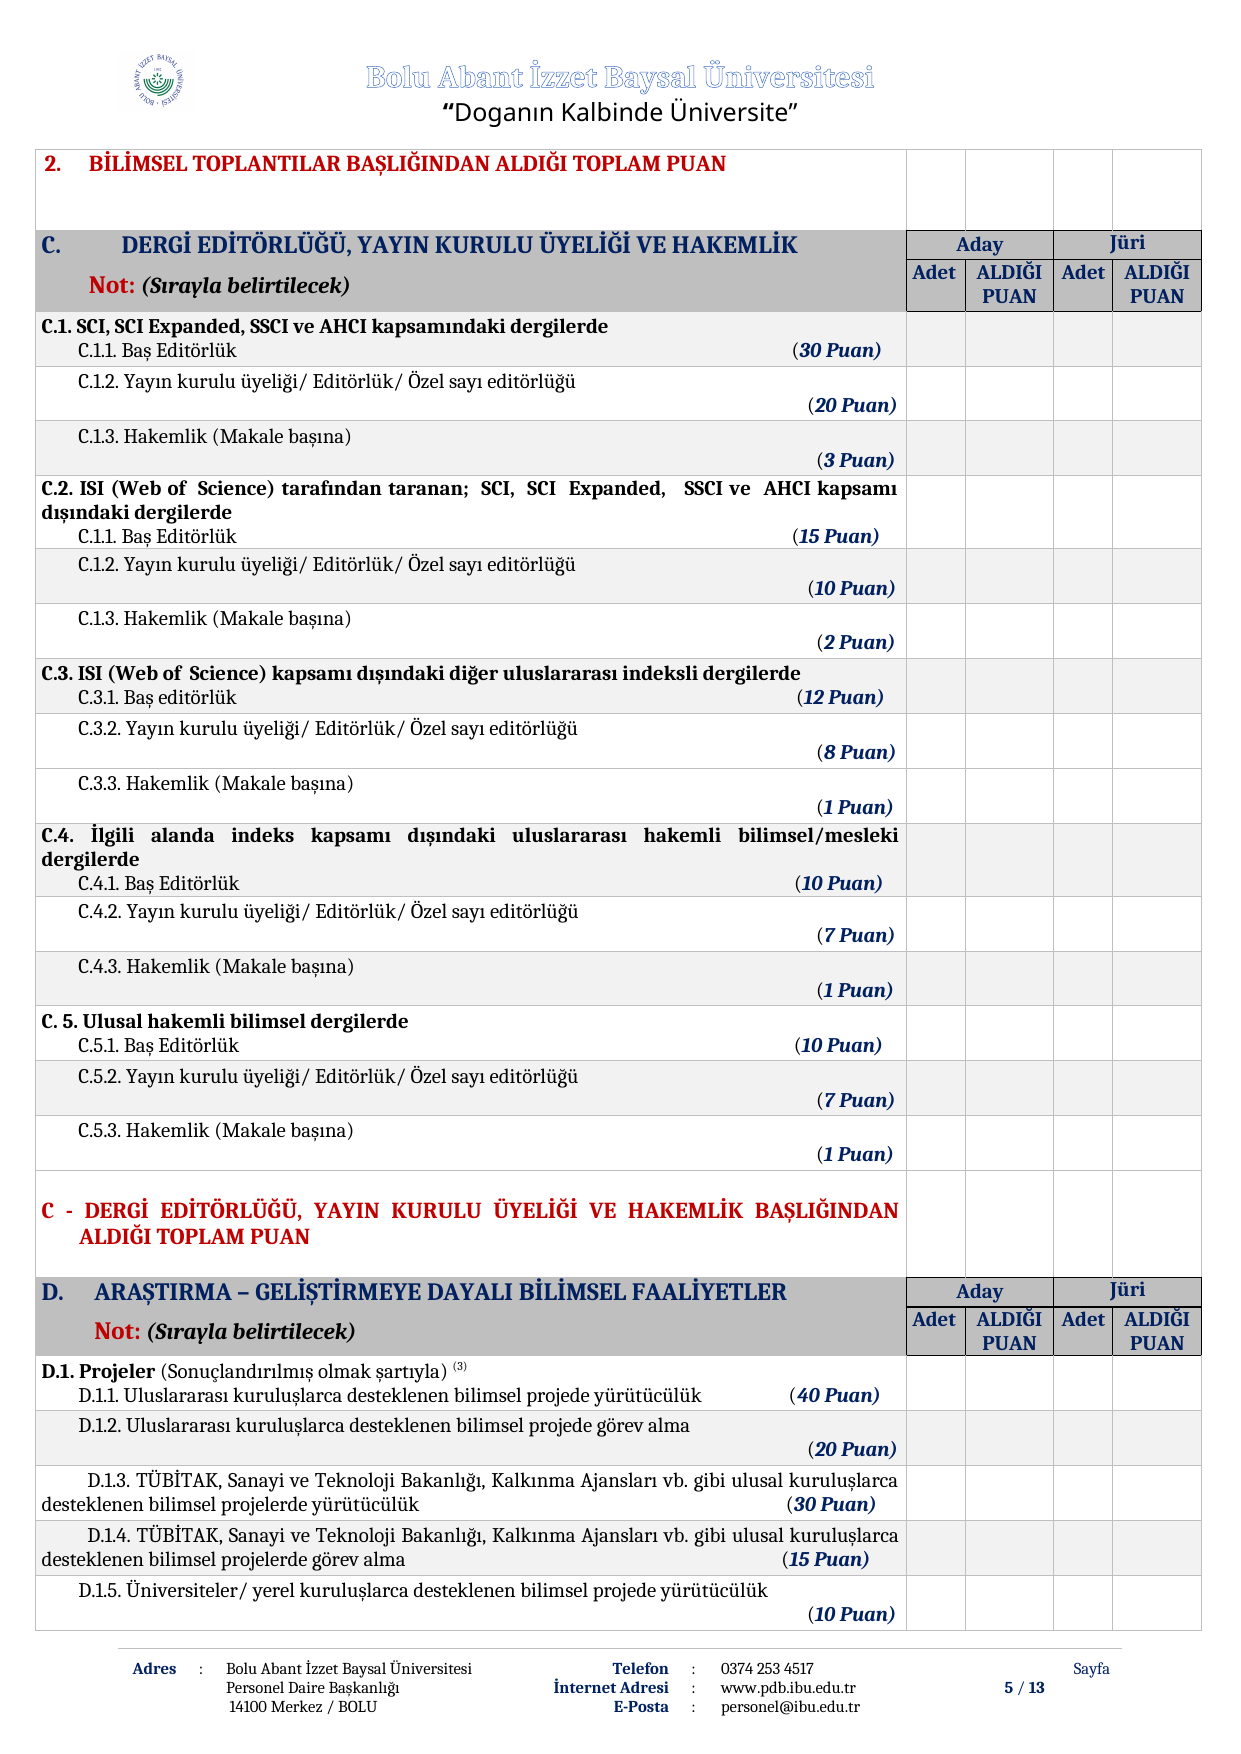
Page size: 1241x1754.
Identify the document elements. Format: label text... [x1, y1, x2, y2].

table_cell [907, 1521, 965, 1575]
table_cell Not: (Sırayla belirtilecek) [36, 1308, 906, 1355]
table_cell Jüri [1054, 1278, 1201, 1306]
table_cell [907, 659, 965, 713]
table_cell DERGİ EDİTÖRLÜĞÜ, YAYIN KURULU ÜYELİĞİ VE HAKEMLİK [36, 231, 906, 259]
table_cell [907, 1171, 965, 1277]
table_cell [966, 1576, 1053, 1630]
table_cell C. 5. Ulusal hakemli bilimsel dergilerde C.5.1. Baş Editörlük (10 Puan) [36, 1006, 906, 1060]
table_cell [907, 769, 965, 823]
table_cell [907, 1356, 965, 1410]
table_cell C.1.3. Hakemlik (Makale başına) (3 Puan) [36, 421, 906, 475]
table_cell C.3.2. Yayın kurulu üyeliği/ Editörlük/ Özel sayı editörlüğü (8 Puan) [36, 714, 906, 768]
table_cell Adet [907, 1308, 965, 1355]
picture [118, 50, 197, 112]
table_cell [907, 1006, 965, 1060]
table_cell C.3.3. Hakemlik (Makale başına) (1 Puan) [36, 769, 906, 823]
table_cell [907, 714, 965, 768]
table_cell [1113, 1006, 1201, 1060]
table_cell [1054, 476, 1112, 548]
table_cell C - DERGİ EDİTÖRLÜĞÜ, YAYIN KURULU ÜYELİĞİ VE HAKEMLİK BAŞLIĞINDAN ALDIĞI TOPLAM PUAN [36, 1171, 906, 1277]
table_cell D.1.4. TÜBİTAK, Sanayi ve Teknoloji Bakanlığı, Kalkınma Ajansları vb. gibi ulusal kuruluşlarca desteklenen bilimsel projelerde görev alma (15 Puan) [36, 1521, 906, 1575]
table_cell [1113, 367, 1201, 420]
table_cell [1113, 824, 1201, 896]
table_cell [1113, 150, 1201, 229]
table_cell [907, 150, 965, 229]
table_cell [907, 1116, 965, 1170]
table_cell [1054, 824, 1112, 896]
table_cell [1054, 312, 1112, 366]
table_cell [907, 952, 965, 1005]
table_cell [1054, 714, 1112, 768]
table_cell [1113, 952, 1201, 1005]
table_cell [1113, 1466, 1201, 1520]
table_cell [966, 897, 1053, 951]
table_cell [1054, 1006, 1112, 1060]
table_cell [966, 367, 1053, 420]
table_cell [1113, 1171, 1201, 1277]
table_cell [1113, 1521, 1201, 1575]
table_cell [966, 150, 1053, 229]
table_cell [907, 476, 965, 548]
table_cell [966, 714, 1053, 768]
table_cell C.1. SCI, SCI Expanded, SSCI ve AHCI kapsamındaki dergilerde C.1.1. Baş Editörlük (30 Puan) [36, 312, 906, 366]
table_cell D.1.3. TÜBİTAK, Sanayi ve Teknoloji Bakanlığı, Kalkınma Ajansları vb. gibi ulusal kuruluşlarca desteklenen bilimsel projelerde yürütücülük (30 Puan) [36, 1466, 906, 1520]
table_cell [1054, 1576, 1112, 1630]
table_cell Aday [907, 1278, 1053, 1306]
table_cell Jüri [1054, 231, 1201, 259]
table_cell [1113, 769, 1201, 823]
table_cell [36, 150, 906, 229]
table_cell C.5.2. Yayın kurulu üyeliği/ Editörlük/ Özel sayı editörlüğü (7 Puan) [36, 1061, 906, 1115]
table_cell [907, 897, 965, 951]
table_cell [1113, 1061, 1201, 1115]
table_cell ARAŞTIRMA – GELİŞTİRMEYE DAYALI BİLİMSEL FAALİYETLER [36, 1278, 906, 1306]
table_cell [907, 367, 965, 420]
table_cell [907, 1411, 965, 1465]
table_cell [1054, 1521, 1112, 1575]
table_cell [966, 1466, 1053, 1520]
table_cell [1113, 714, 1201, 768]
table_cell C.1.2. Yayın kurulu üyeliği/ Editörlük/ Özel sayı editörlüğü (10 Puan) [36, 549, 906, 603]
table_cell [966, 549, 1053, 603]
table_cell [966, 659, 1053, 713]
table_cell C.5.3. Hakemlik (Makale başına) (1 Puan) [36, 1116, 906, 1170]
table_cell C.4.2. Yayın kurulu üyeliği/ Editörlük/ Özel sayı editörlüğü (7 Puan) [36, 897, 906, 951]
table_cell ALDIĞI PUAN [966, 260, 1053, 311]
table_cell [1113, 1576, 1201, 1630]
table_cell [1054, 952, 1112, 1005]
table_cell [1054, 1466, 1112, 1520]
table_cell [966, 604, 1053, 658]
table_cell ALDIĞI PUAN [1113, 260, 1201, 311]
table_cell [907, 549, 965, 603]
table_cell [966, 1171, 1053, 1277]
table_cell [1054, 1061, 1112, 1115]
table_cell [1113, 1356, 1201, 1410]
table_cell [907, 421, 965, 475]
table_cell [966, 1356, 1053, 1410]
table_cell [1054, 1116, 1112, 1170]
table_cell [907, 1061, 965, 1115]
table_cell Adet [1054, 1308, 1112, 1355]
table_cell [1054, 421, 1112, 475]
table_cell C.4.3. Hakemlik (Makale başına) (1 Puan) [36, 952, 906, 1005]
table_cell C.4. İlgili alanda indeks kapsamı dışındaki uluslararası hakemli bilimsel/mesleki dergilerde C.4.1. Baş Editörlük (10 Puan) [36, 824, 906, 896]
table_cell [1113, 312, 1201, 366]
table_cell [966, 824, 1053, 896]
table_cell [907, 312, 965, 366]
table_cell [966, 421, 1053, 475]
table_cell [1054, 769, 1112, 823]
table_cell [1054, 150, 1112, 229]
table_cell [907, 824, 965, 896]
table_cell Aday [907, 231, 1053, 259]
table_cell [1054, 367, 1112, 420]
table_cell [1113, 659, 1201, 713]
table_cell [966, 1521, 1053, 1575]
table_cell [1054, 897, 1112, 951]
table_cell C.1.2. Yayın kurulu üyeliği/ Editörlük/ Özel sayı editörlüğü (20 Puan) [36, 367, 906, 420]
table_cell [1113, 549, 1201, 603]
table_cell [966, 1061, 1053, 1115]
table_cell D.1.2. Uluslararası kuruluşlarca desteklenen bilimsel projede görev alma (20 Puan) [36, 1411, 906, 1465]
table_cell [966, 1411, 1053, 1465]
table_cell [1113, 421, 1201, 475]
table_cell Adet [1054, 260, 1112, 311]
table_cell [1113, 897, 1201, 951]
table_cell [966, 476, 1053, 548]
table_cell [1054, 1356, 1112, 1410]
table_cell [1054, 1171, 1112, 1277]
table_cell [907, 1466, 965, 1520]
table_cell [966, 769, 1053, 823]
table_cell [1113, 476, 1201, 548]
table_cell Adet [907, 260, 965, 311]
table_cell [1054, 549, 1112, 603]
table_cell [1113, 1116, 1201, 1170]
table_cell [1054, 604, 1112, 658]
table_cell [966, 1116, 1053, 1170]
table_cell Not: (Sırayla belirtilecek) [36, 260, 906, 311]
table_cell ALDIĞI PUAN [966, 1308, 1053, 1355]
table_cell [1054, 659, 1112, 713]
table_cell D.1. Projeler (Sonuçlandırılmış olmak şartıyla) (3) D.1.1. Uluslararası kuruluşlarca desteklenen bilimsel projede yürütücülük (40 Puan) [36, 1356, 906, 1410]
table_cell [1054, 1411, 1112, 1465]
table_cell ALDIĞI PUAN [1113, 1308, 1201, 1355]
table_cell C.3. ISI (Web of Science) kapsamı dışındaki diğer uluslararası indeksli dergilerde C.3.1. Baş editörlük (12 Puan) [36, 659, 906, 713]
table_cell D.1.5. Üniversiteler/ yerel kuruluşlarca desteklenen bilimsel projede yürütücülük (10 Puan) [36, 1576, 906, 1630]
table_cell [907, 1576, 965, 1630]
table_cell [1113, 1411, 1201, 1465]
table_cell C.2. ISI (Web of Science) tarafından taranan; SCI, SCI Expanded, SSCI ve AHCI kapsamı dışındaki dergilerde C.1.1. Baş Editörlük (15 Puan) [36, 476, 906, 548]
table_cell [966, 312, 1053, 366]
table_cell [1113, 604, 1201, 658]
table_cell [907, 604, 965, 658]
table_cell [966, 1006, 1053, 1060]
table_cell [966, 952, 1053, 1005]
table_cell C.1.3. Hakemlik (Makale başına) (2 Puan) [36, 604, 906, 658]
